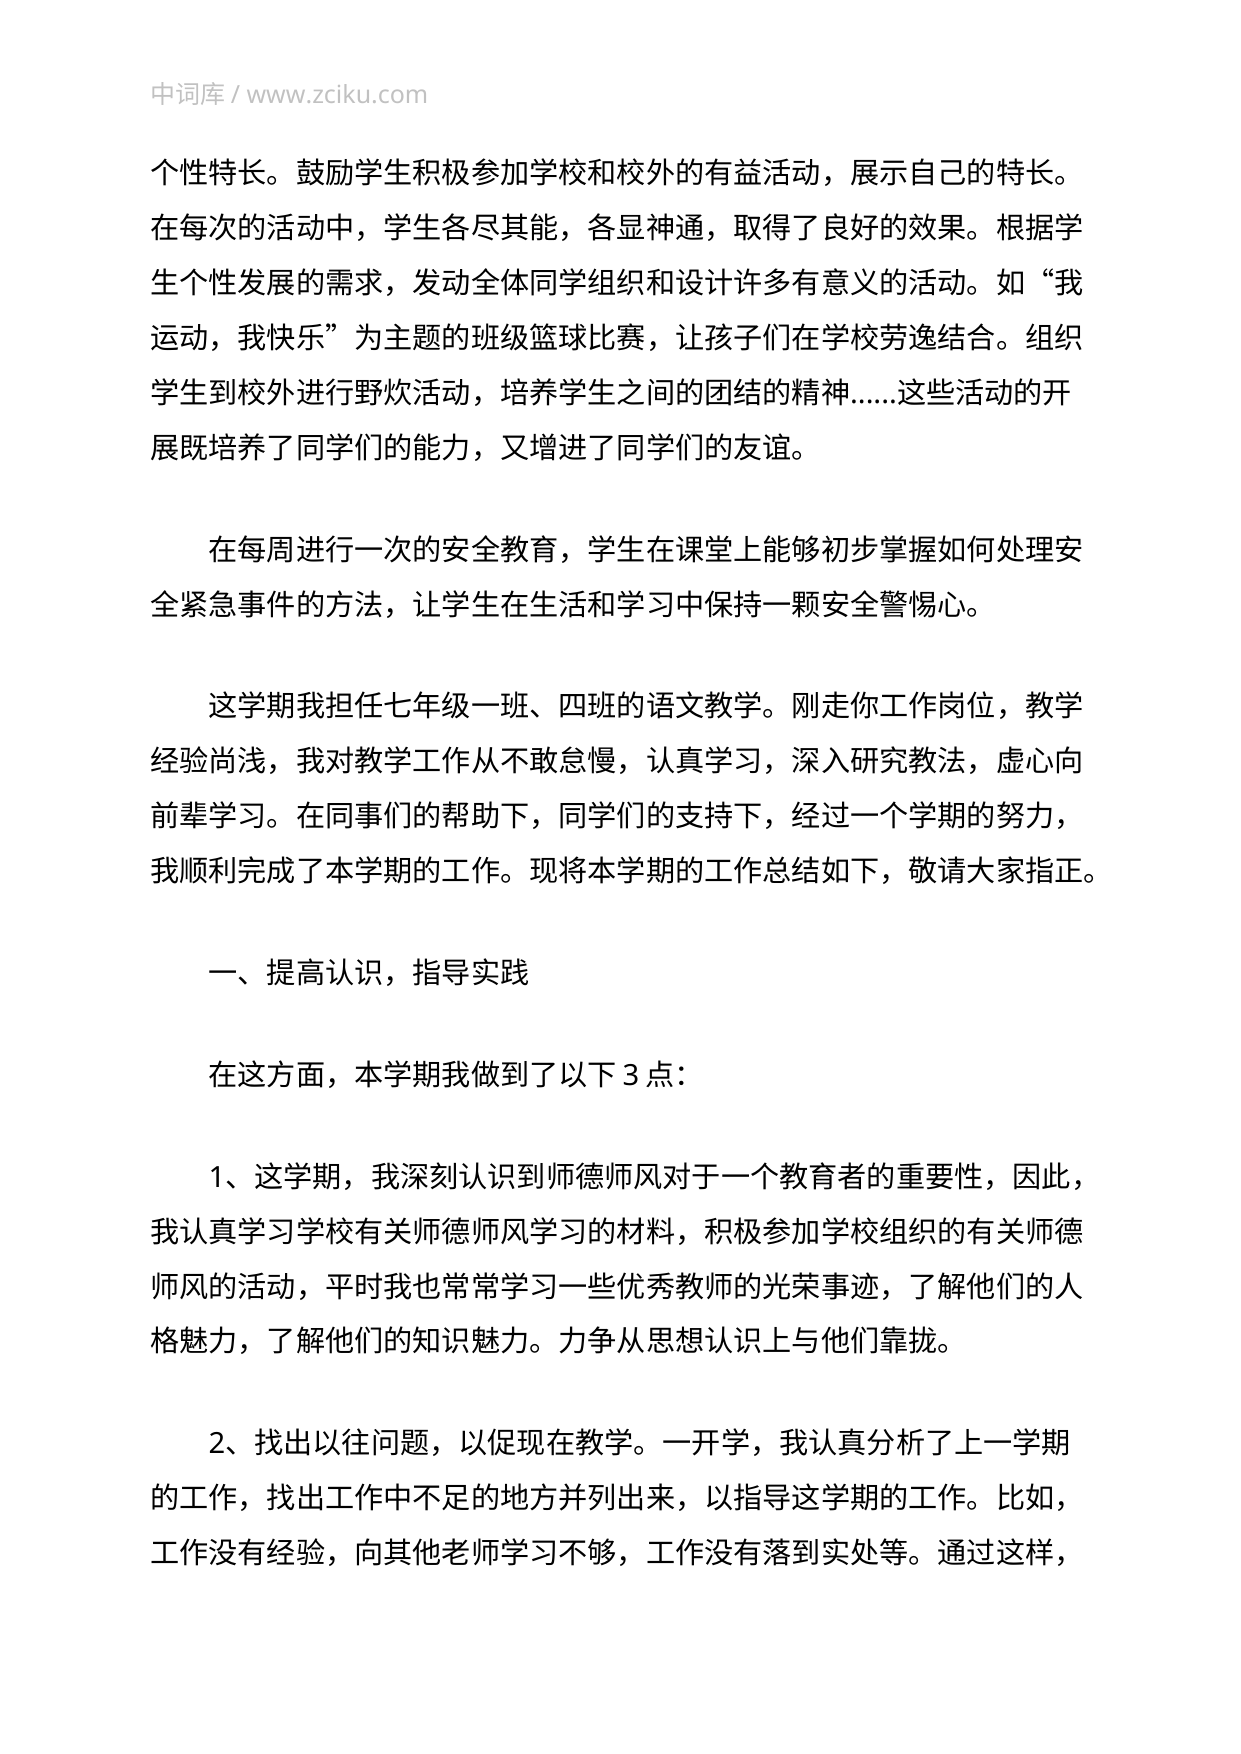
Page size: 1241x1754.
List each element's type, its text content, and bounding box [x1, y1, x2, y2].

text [150, 1420, 1090, 1572]
text 一、提高认识，指导实践 [150, 949, 1090, 992]
text 这学期我担任七年级一班、四班的语文教学。刚走你工作岗位，教学经验尚浅，我对教学工作从不敢怠慢，认真学习，深入研究教法，虚心向前辈学习。在同事们的帮助下，同学们的支持下，经过一个学期的努力，我顺利完成了本学期的工作。现将本学期的工作总结如下，敬请大家指正。 [150, 683, 1090, 890]
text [150, 150, 1090, 467]
text 在这方面，本学期我做到了以下3点： [150, 1051, 1090, 1094]
text 1、这学期，我深刻认识到师德师风对于一个教育者的重要性，因此，我认真学习学校有关师德师风学习的材料，积极参加学校组织的有关师德师风的活动，平时我也常常学习一些优秀教师的光荣事迹，了解他们的人格魅力，了解他们的知识魅力。力争从思想认识上与他们靠拢。 [150, 1153, 1090, 1360]
text 在每周进行一次的安全教育，学生在课堂上能够初步掌握如何处理安全紧急事件的方法，让学生在生活和学习中保持一颗安全警惕心。 [150, 526, 1090, 623]
